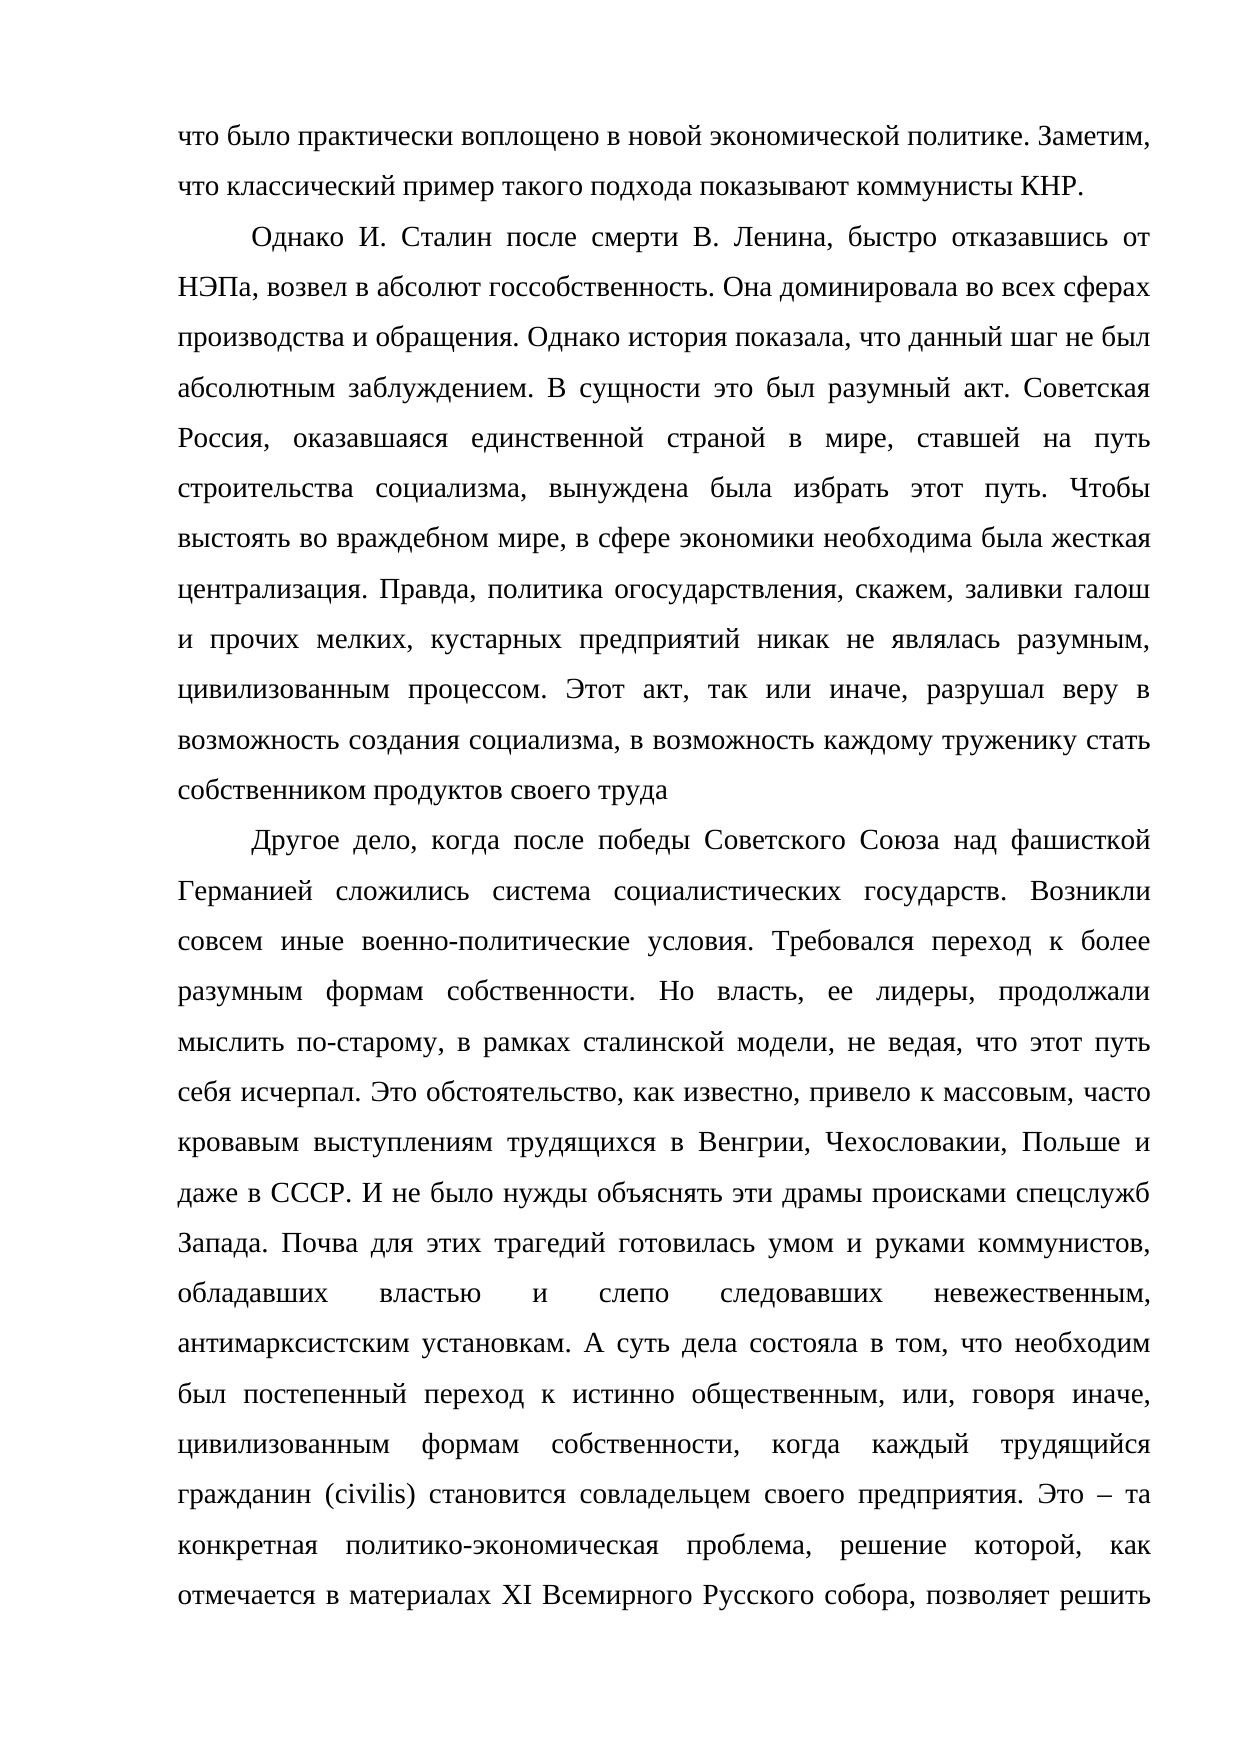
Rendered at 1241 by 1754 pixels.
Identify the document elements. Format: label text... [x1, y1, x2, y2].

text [177, 118, 1152, 202]
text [177, 822, 1152, 1611]
text Однако И. Сталин после смерти В. Ленина, быстро отказавшись от НЭПа, возвел в абсолют госсобственность. Она доминировала во всех сферах производства и обращения. Однако история показала, что данный шаг не был абсолютным заблуждением. В сущности это был разумный акт. Советская Россия, оказавшаяся единственной страной в мире, ставшей на путь строительства социализма, вынуждена была избрать этот путь. Чтобы выстоять во враждебном мире, в сфере экономики необходима была жесткая централизация. Правда, политика огосударствления, скажем, заливки галош и прочих мелких, кустарных предприятий никак не являлась разумным, цивилизованным процессом. Этот акт, так или иначе, разрушал веру в возможность создания социализма, в возможность каждому труженику стать собственником продуктов своего труда [177, 219, 1152, 806]
